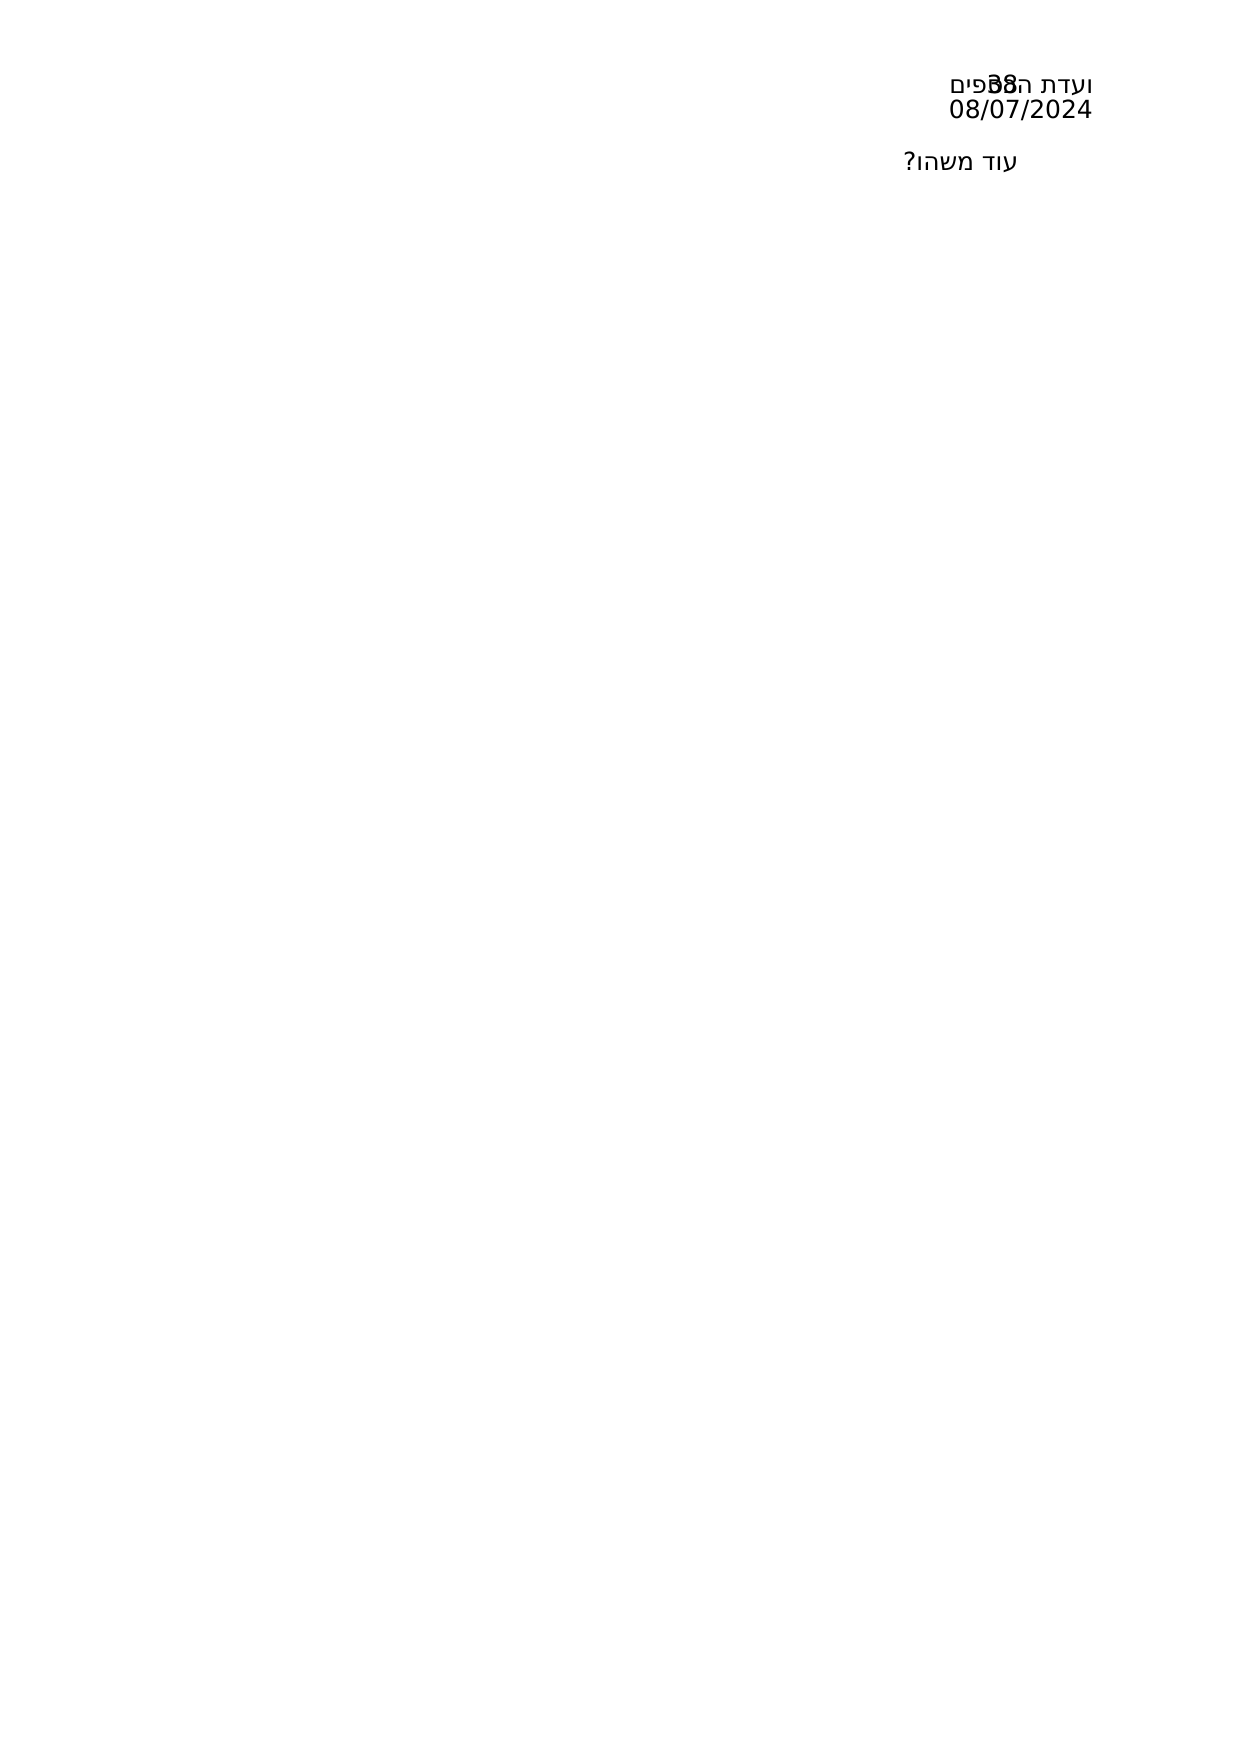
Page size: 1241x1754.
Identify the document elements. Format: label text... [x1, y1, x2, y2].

text עוד משהו? [147, 150, 1093, 175]
